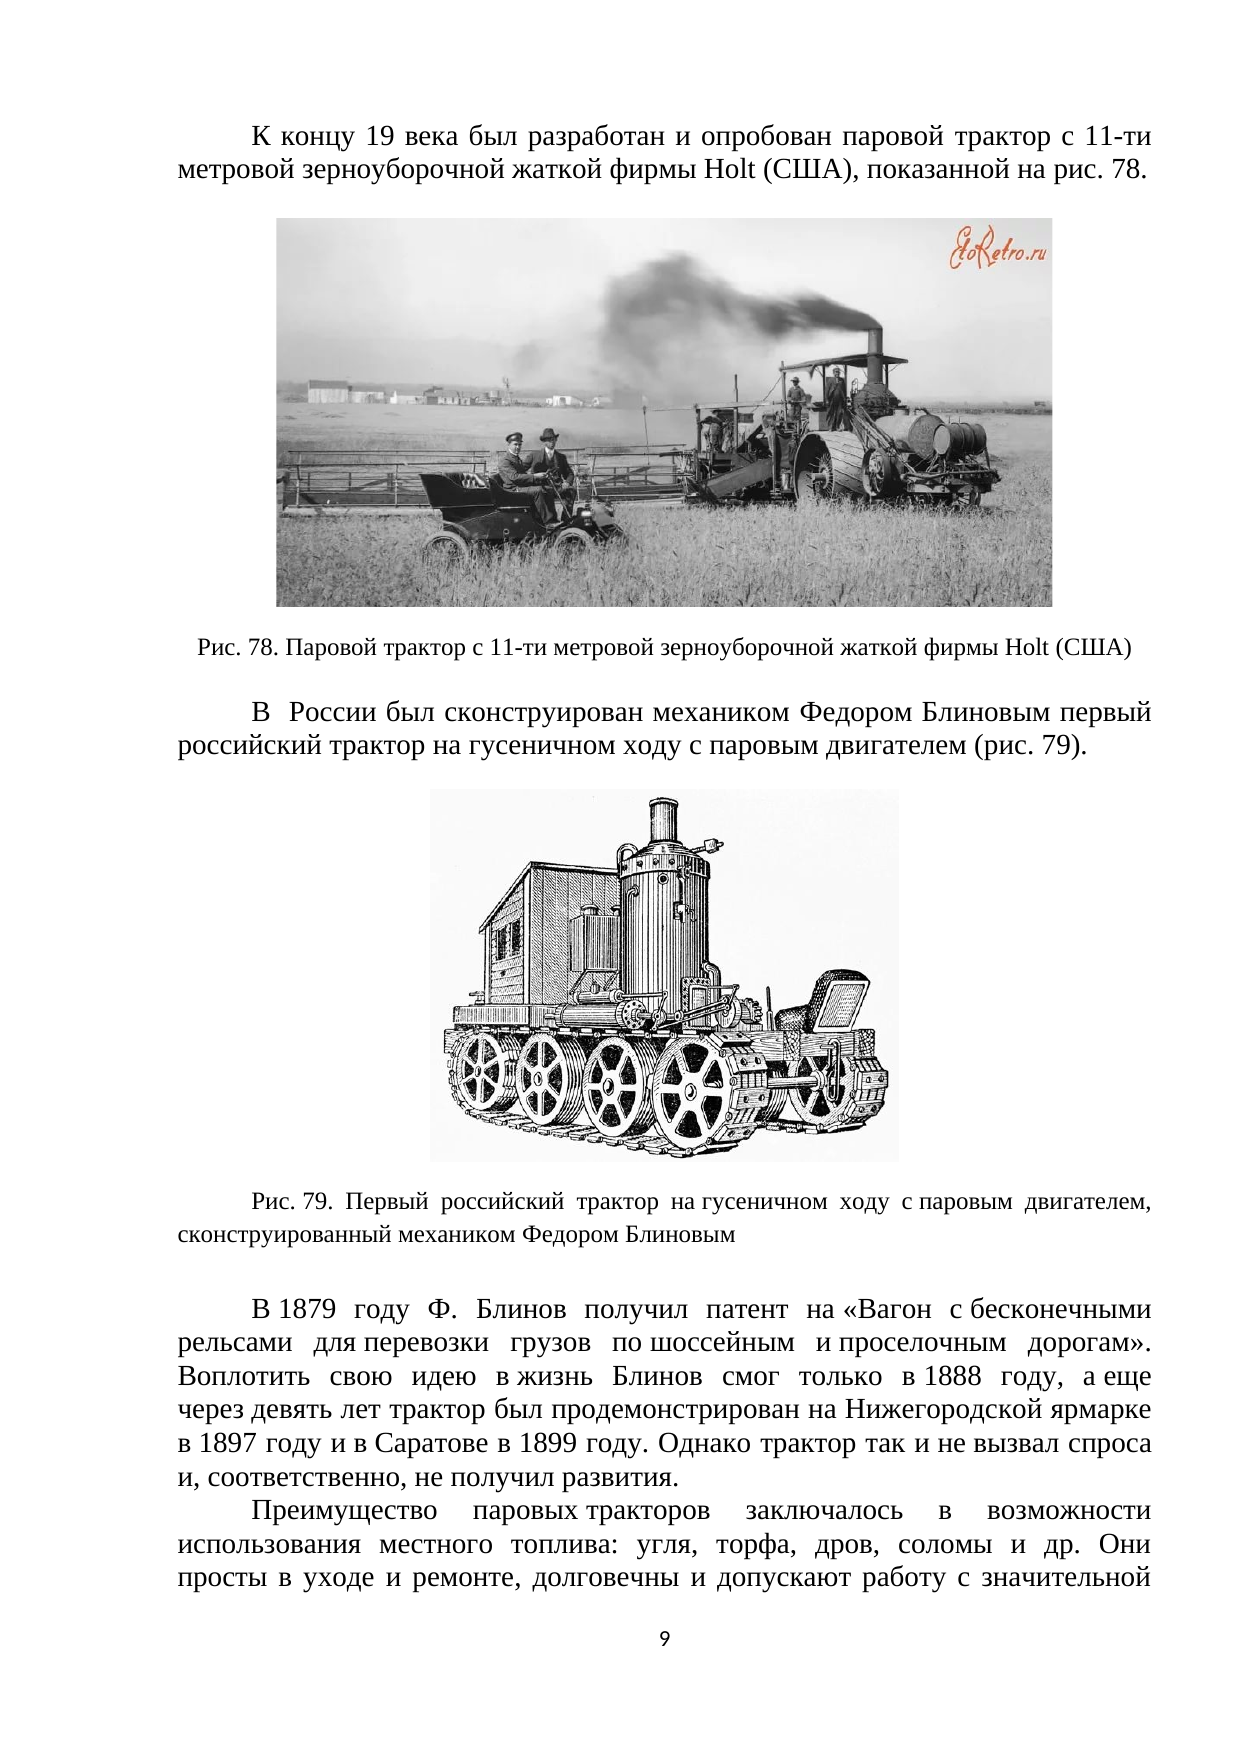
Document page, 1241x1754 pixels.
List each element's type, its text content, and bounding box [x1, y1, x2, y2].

picture [276, 218, 1053, 607]
text Рис. 78. Паровой трактор с 11-ти метровой зерноуборочной жаткой фирмы Holt (США) [177, 632, 1152, 661]
picture [430, 789, 899, 1162]
text В России был сконструирован механиком Федором Блиновым первый российский трактор на гусеничном ходу с паровым двигателем (рис. 79). [177, 694, 1152, 761]
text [177, 1492, 1152, 1593]
text В 1879 году Ф. Блинов получил патент на «Вагон с бесконечными рельсами для перевозки грузов по шоссейным и проселочным дорогам». Воплотить свою идею в жизнь Блинов смог только в 1888 году, а еще через девять лет трактор был продемонстрирован на Нижегородской ярмарке в 1897 году и в Саратове в 1899 году. Однако трактор так и не вызвал спроса и, соответственно, не получил развития. [177, 1291, 1152, 1492]
text Рис. 79. Первый российский трактор на гусеничном ходу с паровым двигателем, сконструированный механиком Федором Блиновым [177, 1186, 1152, 1248]
text К концу 19 века был разработан и опробован паровой трактор с 11-ти метровой зерноуборочной жаткой фирмы Holt (США), показанной на рис. 78. [177, 118, 1152, 185]
